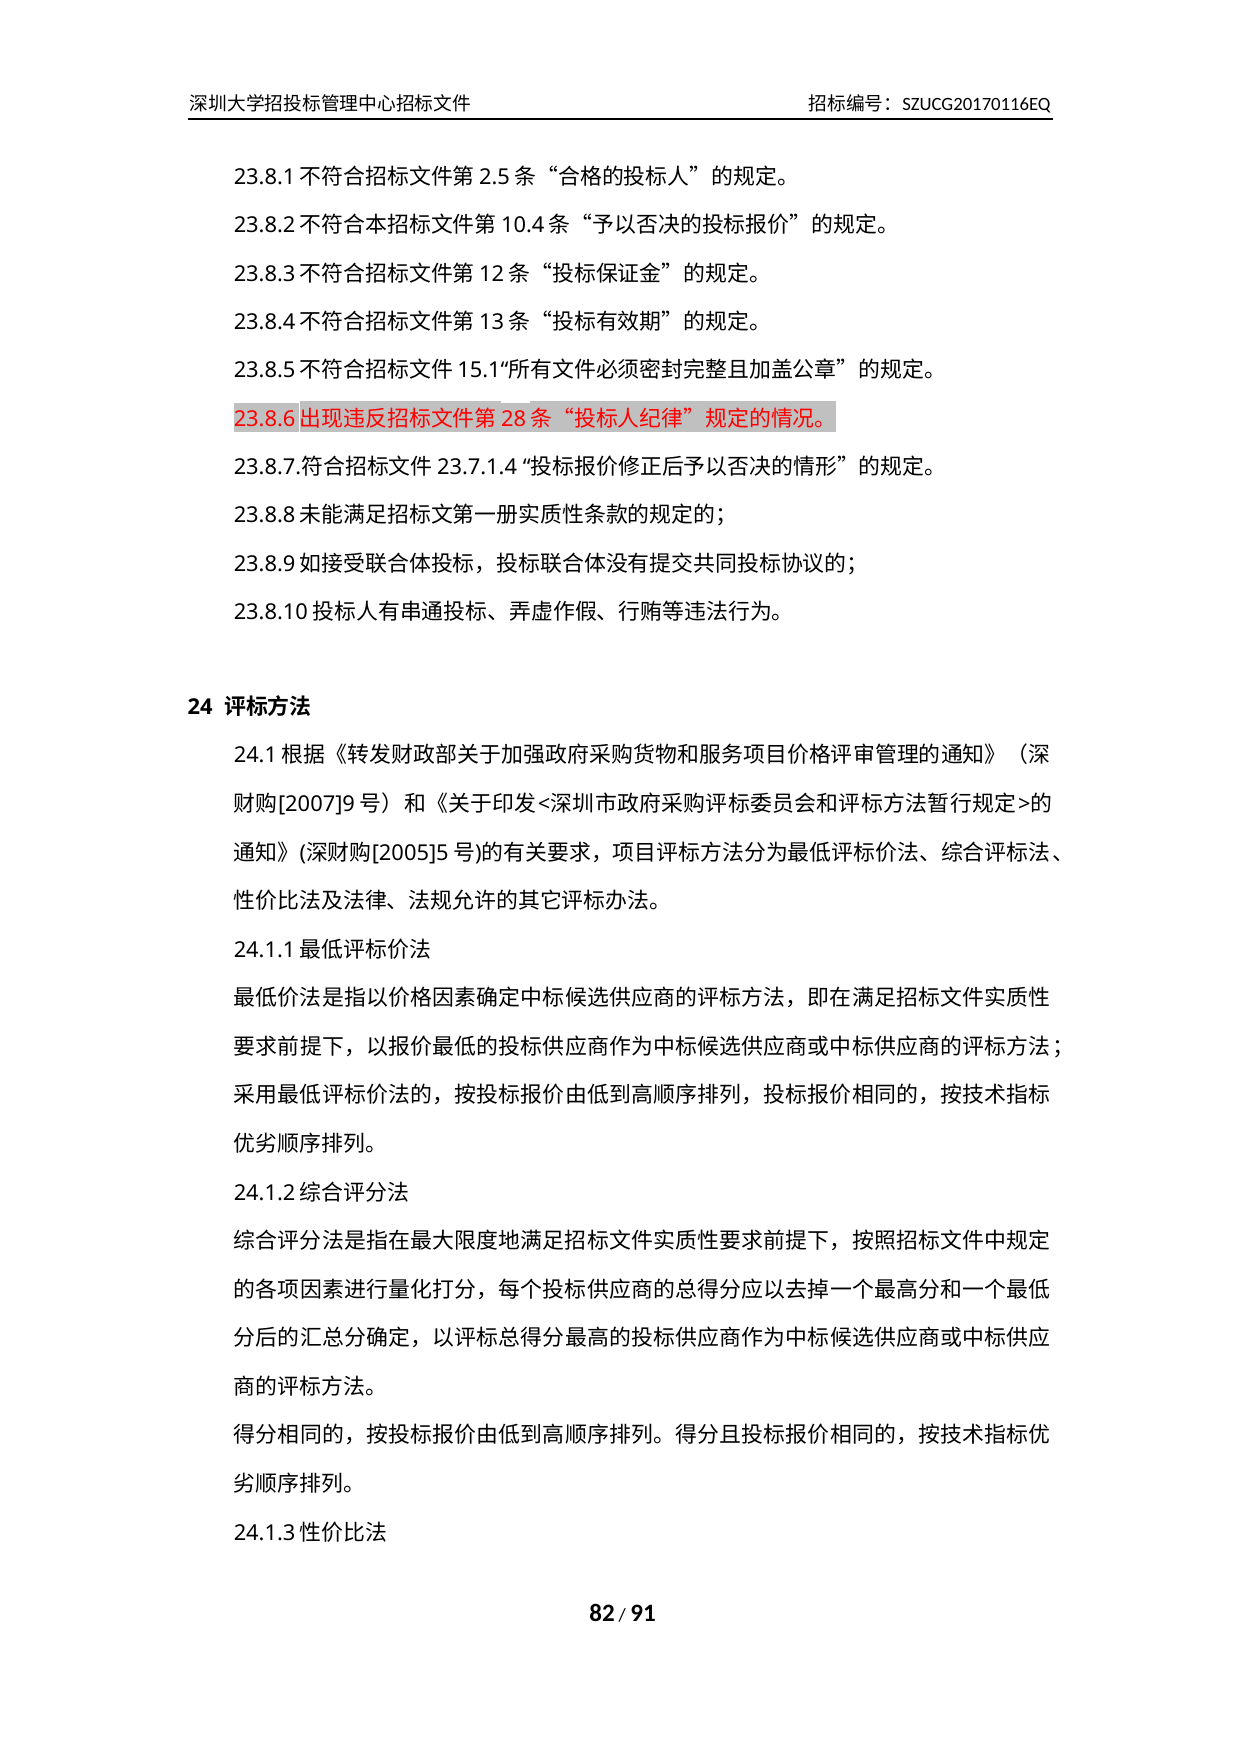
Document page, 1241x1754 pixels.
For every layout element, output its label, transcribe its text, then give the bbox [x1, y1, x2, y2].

text 24.1.3性价比法 [233, 1514, 1053, 1547]
text 23.8.4不符合招标文件第13条“投标有效期”的规定。 [233, 303, 1053, 336]
text 23.8.9如接受联合体投标，投标联合体没有提交共同投标协议的； [233, 545, 1053, 578]
text 综合评分法是指在最大限度地满足招标文件实质性要求前提下，按照招标文件中规定的各项因素进行量化打分，每个投标供应商的总得分应以去掉一个最高分和一个最低分后的汇总分确定，以评标总得分最高的投标供应商作为中标候选供应商或中标供应商的评标方法。 [233, 1222, 1053, 1401]
text 23.8.3不符合招标文件第12条“投标保证金”的规定。 [233, 255, 1053, 288]
text 24.1.2综合评分法 [233, 1174, 1053, 1207]
text 23.8.8未能满足招标文第一册实质性条款的规定的； [233, 497, 1053, 529]
text 24 评标方法 [187, 689, 1053, 722]
text 得分相同的，按投标报价由低到高顺序排列。得分且投标报价相同的，按技术指标优劣顺序排列。 [233, 1417, 1053, 1498]
text 24.1根据《转发财政部关于加强政府采购货物和服务项目价格评审管理的通知》（深财购[2007]9号）和《关于印发<深圳市政府采购评标委员会和评标方法暂行规定>的通知》(深财购[2005]5号)的有关要求，项目评标方法分为最低评标价法、综合评标法、性价比法及法律、法规允许的其它评标办法。 [233, 737, 1053, 915]
text 23.8.2不符合本招标文件第10.4条“予以否决的投标报价”的规定。 [233, 207, 1053, 239]
text 23.8.7.符合招标文件23.7.1.4 “投标报价修正后予以否决的情形”的规定。 [233, 448, 1053, 481]
text 23.8.10投标人有串通投标、弄虚作假、行贿等违法行为。 [233, 593, 1053, 626]
text 23.8.5不符合招标文件15.1“所有文件必须密封完整且加盖公章”的规定。 [233, 352, 1053, 384]
text 23.8.6出现违反招标文件第28条“投标人纪律”规定的情况。 [233, 400, 1053, 433]
text 24.1.1最低评标价法 [233, 931, 1053, 964]
text 最低价法是指以价格因素确定中标候选供应商的评标方法，即在满足招标文件实质性要求前提下，以报价最低的投标供应商作为中标候选供应商或中标供应商的评标方法；采用最低评标价法的，按投标报价由低到高顺序排列，投标报价相同的，按技术指标优劣顺序排列。 [233, 979, 1053, 1158]
text 23.8.1不符合招标文件第2.5条“合格的投标人”的规定。 [233, 158, 1053, 191]
